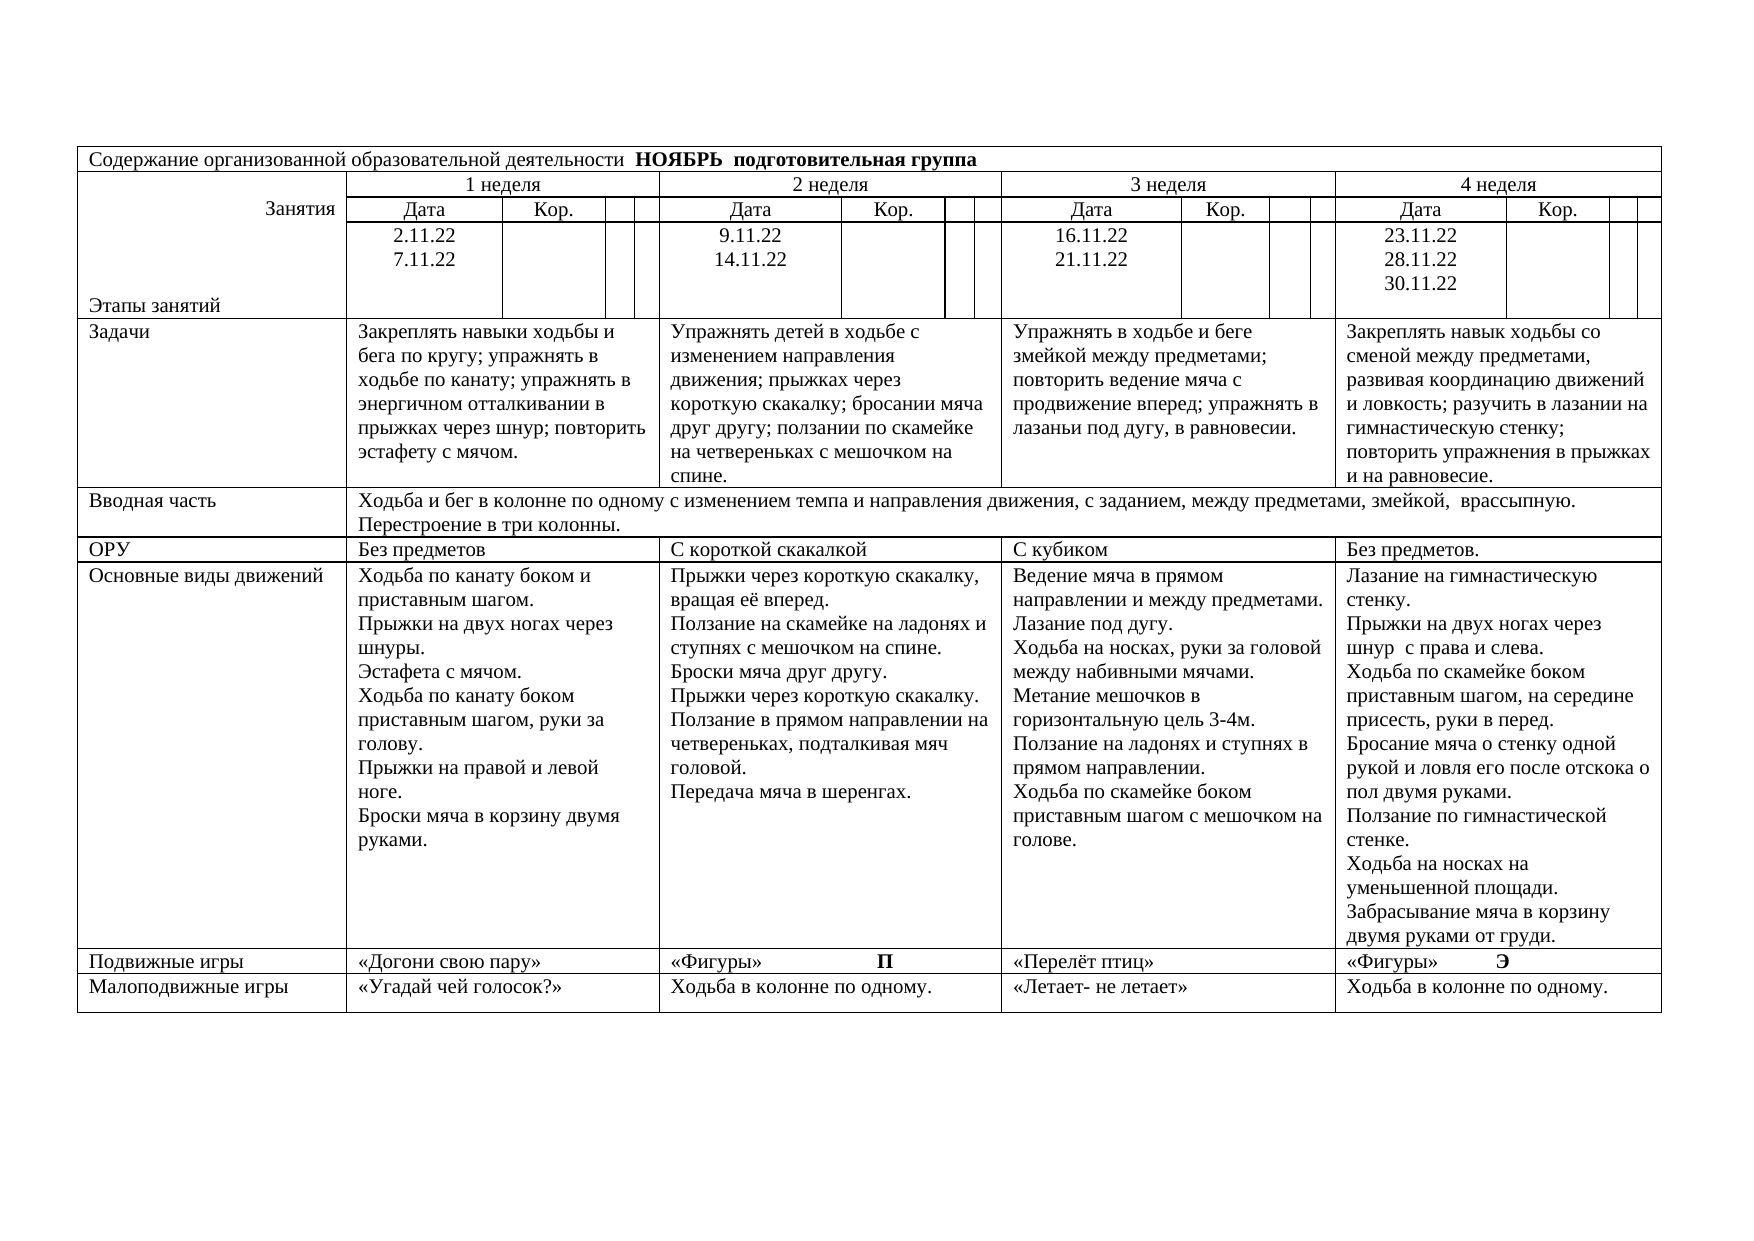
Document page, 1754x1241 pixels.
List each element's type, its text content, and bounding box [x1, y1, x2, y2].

table_cell Ходьба в колонне по одному. [1336, 974, 1661, 1012]
table_cell [1638, 198, 1661, 221]
table_cell [635, 198, 659, 221]
table_cell Кор. [1507, 198, 1609, 221]
table_cell Закреплять навык ходьбы со сменой между предметами, развивая координацию движений и ловкость; разучить в лазании на гимнастическую стенку; повторить упражнения в прыжках и на равновесие. [1336, 319, 1661, 487]
table_cell 3 неделя [1002, 172, 1335, 196]
table_cell Ведение мяча в прямом направлении и между предметами. Лазание под дугу. Ходьба на носках, руки за головой между набивными мячами. Метание мешочков в горизонтальную цель 3-4м. Ползание на ладонях и ступнях в прямом направлении. Ходьба по скамейке боком приставным шагом с мешочком на голове. [1002, 563, 1335, 947]
table_cell «Догони свою пару» [347, 949, 659, 973]
table_cell Ходьба в колонне по одному. [660, 974, 1001, 1012]
table_cell 1 неделя [347, 172, 659, 196]
table_cell Дата [1002, 198, 1181, 221]
table_cell Упражнять детей в ходьбе с изменением направления движения; прыжках через короткую скакалку; бросании мяча друг другу; ползании по скамейке на четвереньках с мешочком на спине. [660, 319, 1001, 487]
table_cell [503, 223, 605, 318]
table_cell [1270, 198, 1310, 221]
table_cell Кор. [842, 198, 944, 221]
table_cell [1638, 223, 1661, 318]
table_cell Лазание на гимнастическую стенку. Прыжки на двух ногах через шнур с права и слева. Ходьба по скамейке боком приставным шагом, на середине присесть, руки в перед. Бросание мяча о стенку одной рукой и ловля его после отскока о пол двумя руками. Ползание по гимнастической стенке. Ходьба на носках на уменьшенной площади. Забрасывание мяча в корзину двумя руками от груди. [1336, 563, 1661, 947]
table_cell Дата [660, 198, 841, 221]
table_cell 2.11.22 7.11.22 [347, 223, 502, 318]
table_cell Ходьба и бег в колонне по одному с изменением темпа и направления движения, с заданием, между предметами, змейкой, врассыпную. Перестроение в три колонны. [347, 488, 1661, 536]
table_cell 9.11.22 14.11.22 [660, 223, 841, 318]
table_cell Задачи [78, 319, 346, 487]
table_cell [975, 198, 1001, 221]
table_cell Без предметов. [1336, 538, 1661, 561]
table_cell Кор. [503, 198, 605, 221]
table_cell Упражнять в ходьбе и беге змейкой между предметами; повторить ведение мяча с продвижение вперед; упражнять в лазаньи под дугу, в равновесии. [1002, 319, 1335, 487]
table_cell Занятия Этапы занятий [78, 172, 346, 318]
table_cell С кубиком [1002, 538, 1335, 561]
table_cell 23.11.22 28.11.22 30.11.22 [1336, 223, 1506, 318]
table_cell «Фигуры» П [660, 949, 1001, 973]
table_cell [1182, 223, 1269, 318]
table_cell Малоподвижные игры [78, 974, 346, 1012]
table_cell «Угадай чей голосок?» [347, 974, 659, 1012]
table_cell Закреплять навыки ходьбы и бега по кругу; упражнять в ходьбе по канату; упражнять в энергичном отталкивании в прыжках через шнур; повторить эстафету с мячом. [347, 319, 659, 487]
table_cell Без предметов [347, 538, 659, 561]
table_cell [946, 198, 974, 221]
table_cell Подвижные игры [78, 949, 346, 973]
table_cell Кор. [1182, 198, 1269, 221]
table_cell «Летает- не летает» [1002, 974, 1335, 1012]
table_cell [1311, 223, 1335, 318]
table_cell [635, 223, 659, 318]
table_cell Основные виды движений [78, 563, 346, 947]
table_cell [842, 223, 944, 318]
table_cell ОРУ [78, 538, 346, 561]
table_cell 2 неделя [660, 172, 1001, 196]
table_cell [1311, 198, 1335, 221]
table_cell [1610, 223, 1637, 318]
table_cell Вводная часть [78, 488, 346, 536]
table_cell Дата [347, 198, 502, 221]
table_cell [1270, 223, 1310, 318]
table_header Содержание организованной образовательной деятельности НОЯБРЬ подготовительная группа [78, 147, 1661, 171]
table_cell [606, 223, 634, 318]
table_cell [1610, 198, 1637, 221]
table_cell Дата [1336, 198, 1506, 221]
table_cell «Перелёт птиц» [1002, 949, 1335, 973]
table_cell 16.11.22 21.11.22 [1002, 223, 1181, 318]
table_cell [606, 198, 634, 221]
table_cell Ходьба по канату боком и приставным шагом. Прыжки на двух ногах через шнуры. Эстафета с мячом. Ходьба по канату боком приставным шагом, руки за голову. Прыжки на правой и левой ноге. Броски мяча в корзину двумя руками. [347, 563, 659, 947]
table_cell «Фигуры» Э [1336, 949, 1661, 973]
table_cell С короткой скакалкой [660, 538, 1001, 561]
table_cell 4 неделя [1336, 172, 1661, 196]
table_cell [946, 223, 974, 318]
table_cell [975, 223, 1001, 318]
table_cell [1507, 223, 1609, 318]
table_cell Прыжки через короткую скакалку, вращая её вперед. Ползание на скамейке на ладонях и ступнях с мешочком на спине. Броски мяча друг другу. Прыжки через короткую скакалку. Ползание в прямом направлении на четвереньках, подталкивая мяч головой. Передача мяча в шеренгах. [660, 563, 1001, 947]
